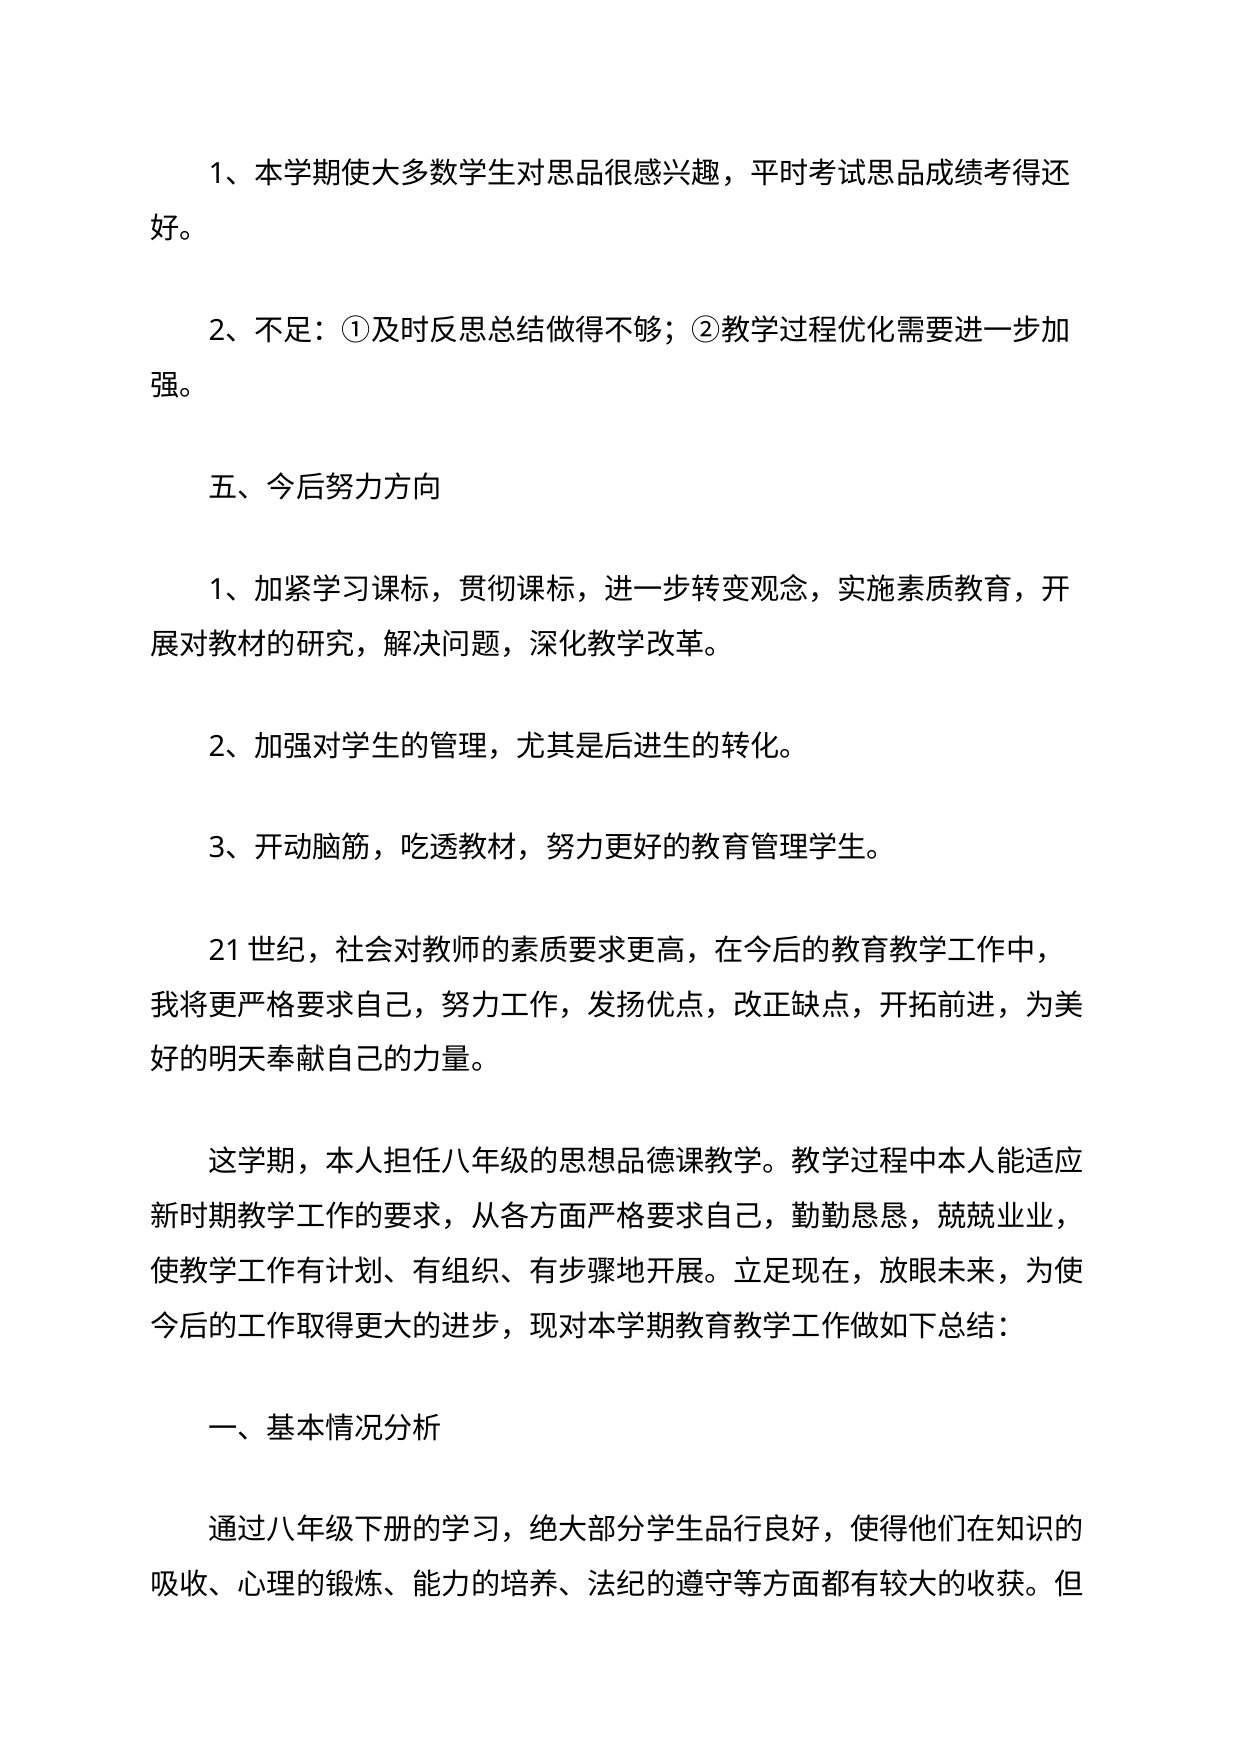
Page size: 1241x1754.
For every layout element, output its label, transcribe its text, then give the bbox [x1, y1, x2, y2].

text 2、不足：①及时反思总结做得不够；②教学过程优化需要进一步加强。 [150, 307, 1090, 404]
text 2、加强对学生的管理，尤其是后进生的转化。 [150, 722, 1090, 764]
text 3、开动脑筋，吃透教材，努力更好的教育管理学生。 [150, 824, 1090, 866]
text 21世纪，社会对教师的素质要求更高，在今后的教育教学工作中，我将更严格要求自己，努力工作，发扬优点，改正缺点，开拓前进，为美好的明天奉献自己的力量。 [150, 926, 1090, 1078]
text 五、今后努力方向 [150, 463, 1090, 506]
text 1、本学期使大多数学生对思品很感兴趣，平时考试思品成绩考得还好。 [150, 150, 1090, 247]
text 1、加紧学习课标，贯彻课标，进一步转变观念，实施素质教育，开展对教材的研究，解决问题，深化教学改革。 [150, 565, 1090, 663]
text 一、基本情况分析 [150, 1404, 1090, 1446]
text 这学期，本人担任八年级的思想品德课教学。教学过程中本人能适应新时期教学工作的要求，从各方面严格要求自己，勤勤恳恳，兢兢业业，使教学工作有计划、有组织、有步骤地开展。立足现在，放眼未来，为使今后的工作取得更大的进步，现对本学期教育教学工作做如下总结： [150, 1138, 1090, 1345]
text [150, 1506, 1090, 1603]
